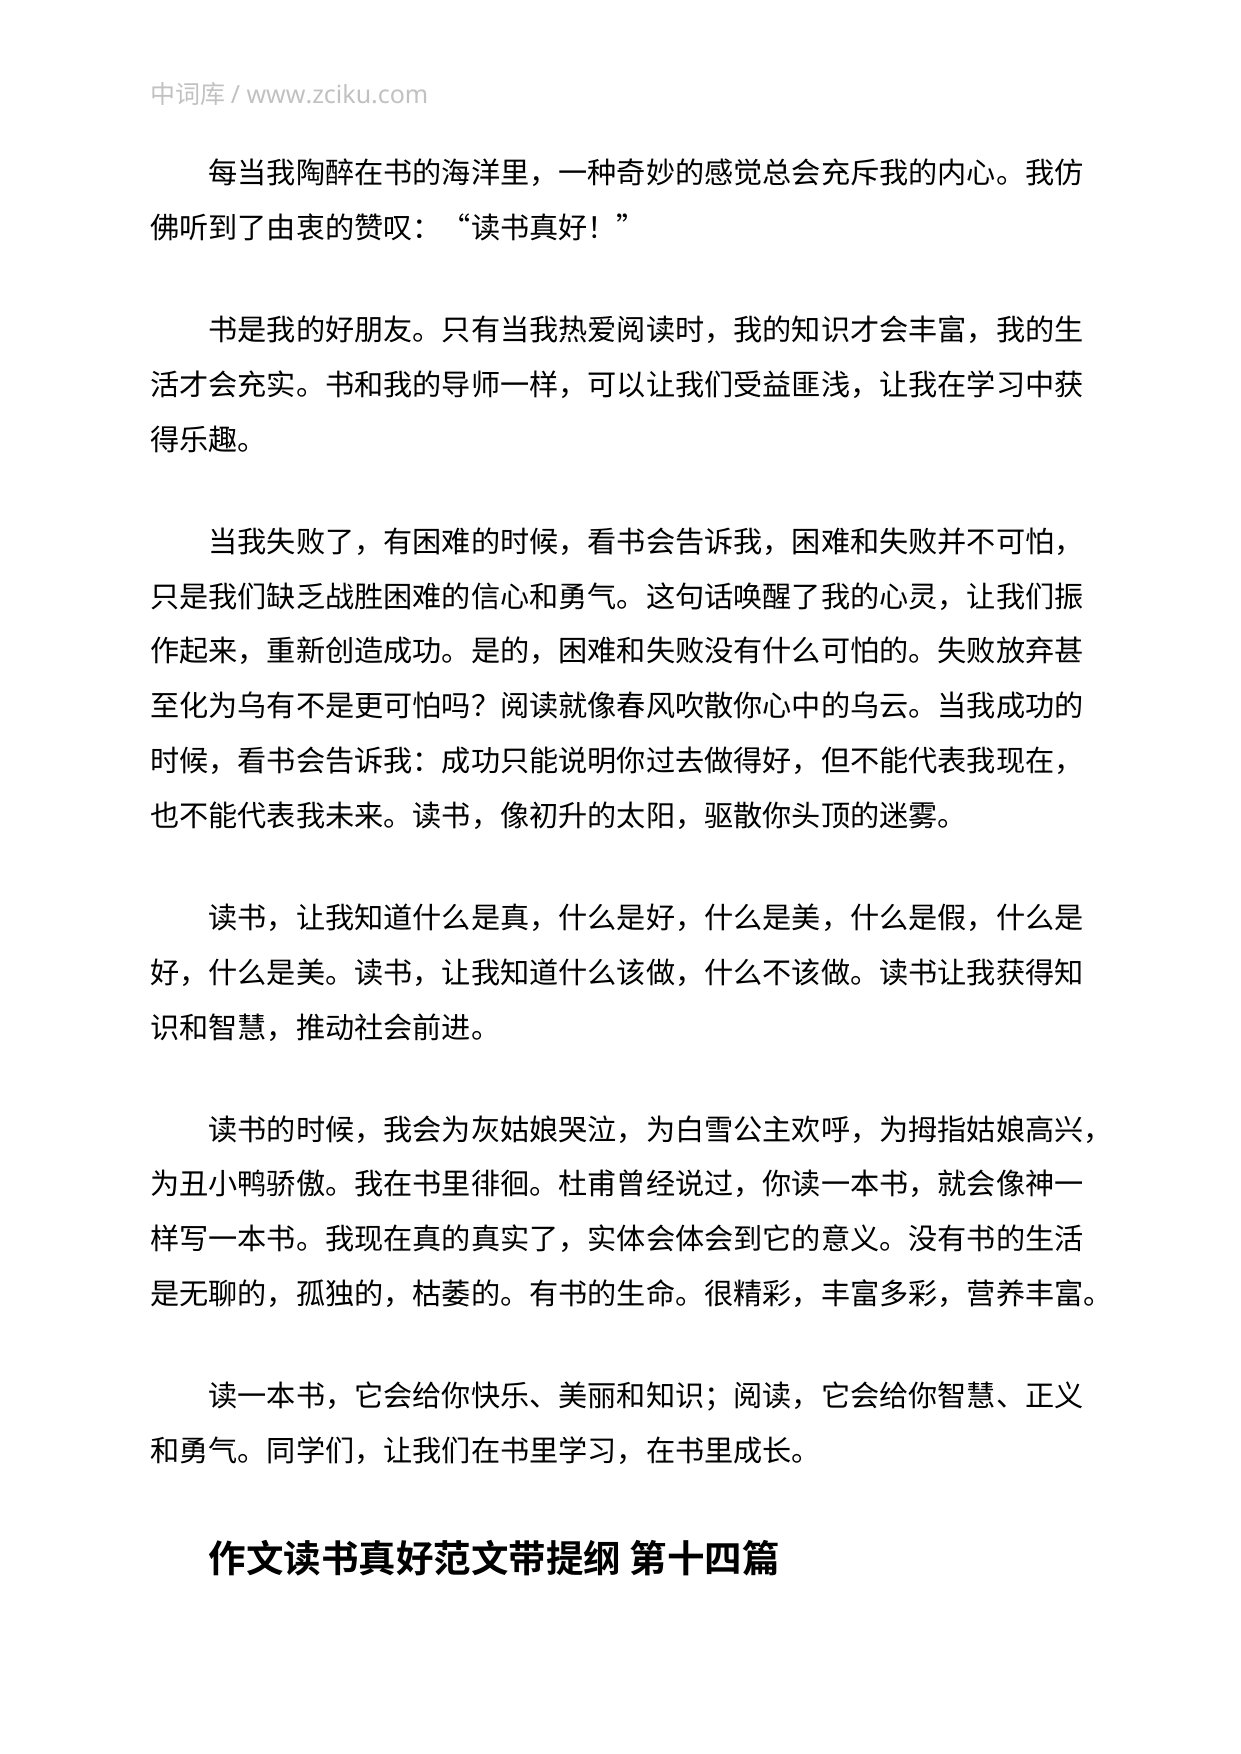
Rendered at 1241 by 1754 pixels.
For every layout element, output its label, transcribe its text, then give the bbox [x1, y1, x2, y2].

text 作文读书真好范文带提纲 第十四篇 [150, 1529, 1090, 1583]
text 书是我的好朋友。只有当我热爱阅读时，我的知识才会丰富，我的生活才会充实。书和我的导师一样，可以让我们受益匪浅，让我在学习中获得乐趣。 [150, 307, 1090, 459]
text 每当我陶醉在书的海洋里，一种奇妙的感觉总会充斥我的内心。我仿佛听到了由衷的赞叹：“读书真好！” [150, 150, 1090, 247]
text 读一本书，它会给你快乐、美丽和知识；阅读，它会给你智慧、正义和勇气。同学们，让我们在书里学习，在书里成长。 [150, 1372, 1090, 1470]
text 读书，让我知道什么是真，什么是好，什么是美，什么是假，什么是好，什么是美。读书，让我知道什么该做，什么不该做。读书让我获得知识和智慧，推动社会前进。 [150, 894, 1090, 1047]
text 当我失败了，有困难的时候，看书会告诉我，困难和失败并不可怕，只是我们缺乏战胜困难的信心和勇气。这句话唤醒了我的心灵，让我们振作起来，重新创造成功。是的，困难和失败没有什么可怕的。失败放弃甚至化为乌有不是更可怕吗？阅读就像春风吹散你心中的乌云。当我成功的时候，看书会告诉我：成功只能说明你过去做得好，但不能代表我现在，也不能代表我未来。读书，像初升的太阳，驱散你头顶的迷雾。 [150, 518, 1090, 835]
text 读书的时候，我会为灰姑娘哭泣，为白雪公主欢呼，为拇指姑娘高兴，为丑小鸭骄傲。我在书里徘徊。杜甫曾经说过，你读一本书，就会像神一样写一本书。我现在真的真实了，实体会体会到它的意义。没有书的生活是无聊的，孤独的，枯萎的。有书的生命。很精彩，丰富多彩，营养丰富。 [150, 1106, 1090, 1313]
